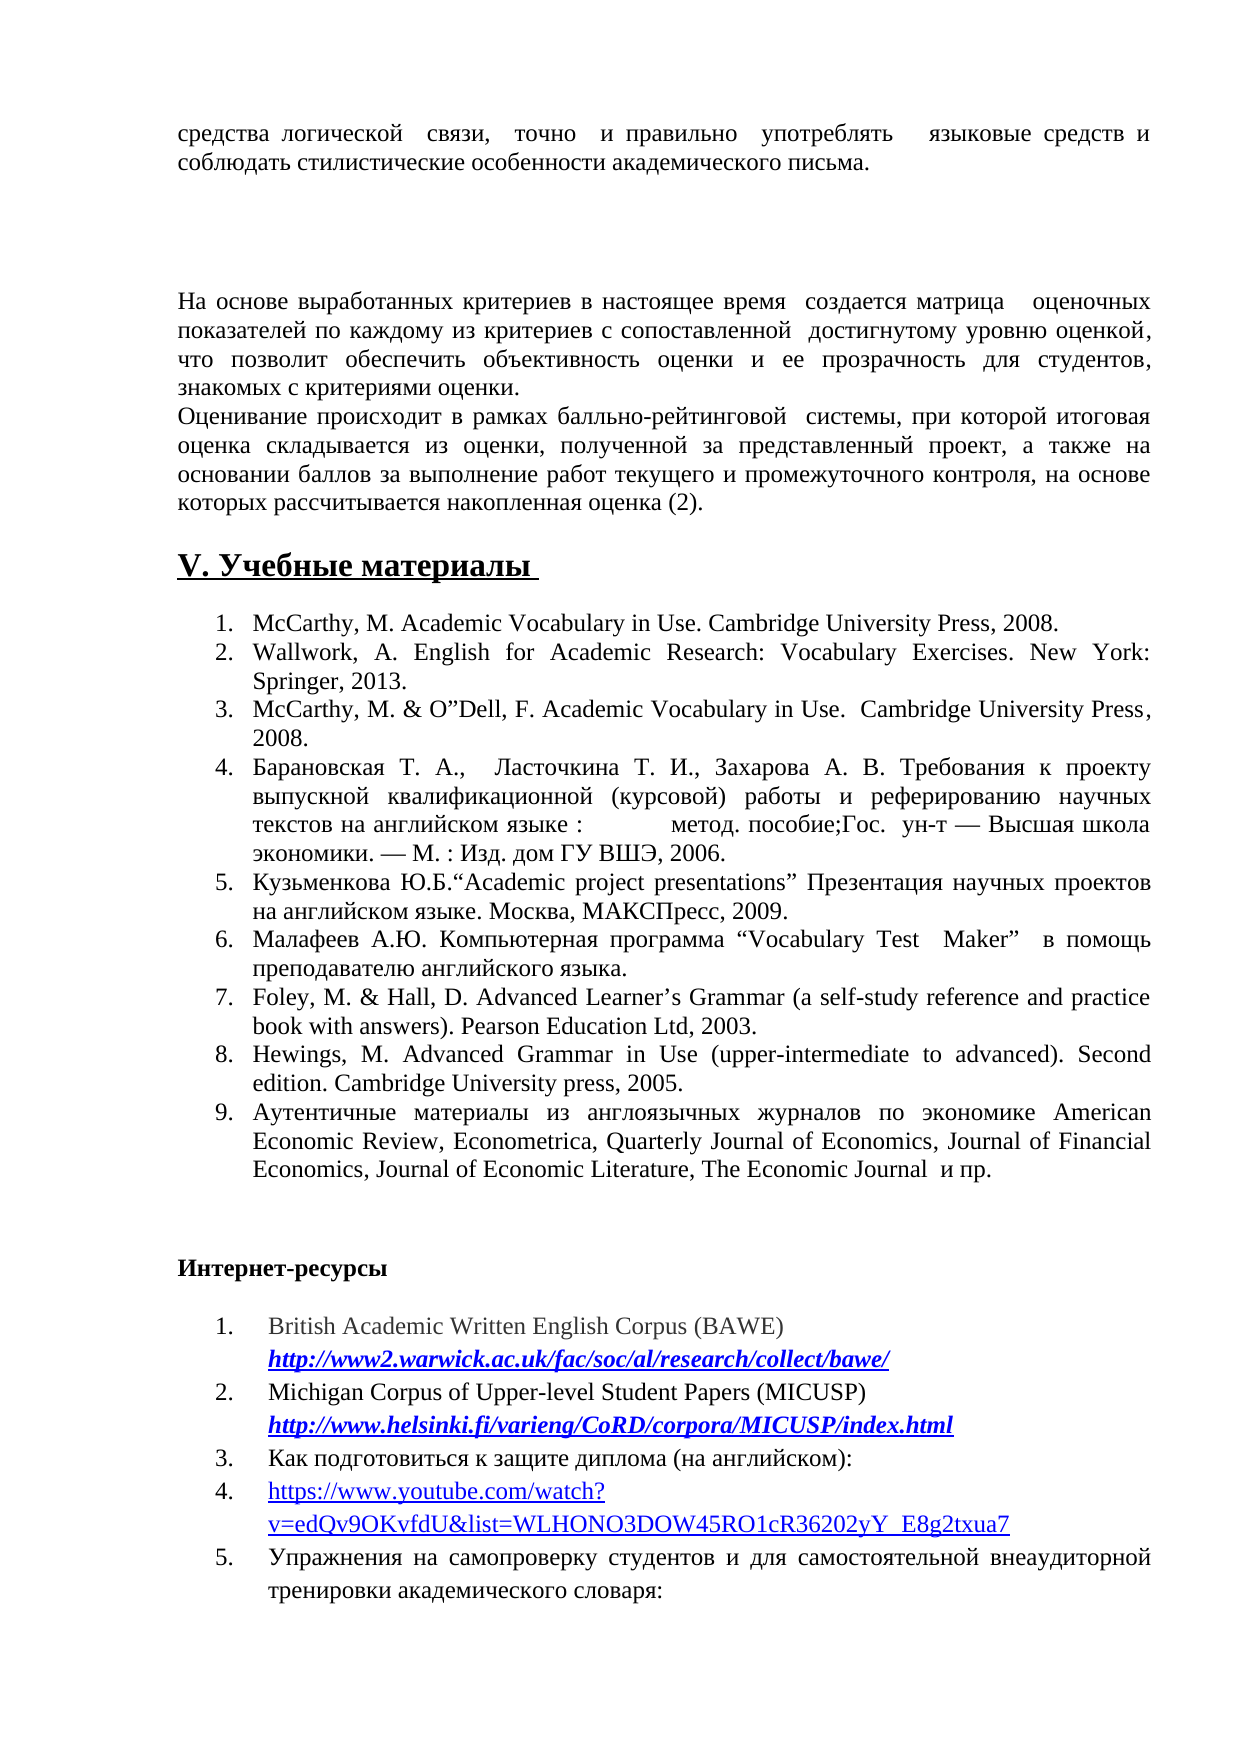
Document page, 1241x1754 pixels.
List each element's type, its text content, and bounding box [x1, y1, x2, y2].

text На основе выработанных критериев в настоящее время создается матрица оценочных показателей по каждому из критериев с сопоставленной достигнутому уровню оценкой, что позволит обеспечить объективность оценки и ее прозрачность для студентов, знакомых с критериями оценки. [177, 286, 1152, 401]
list Foley, M. & Hall, D. Advanced Learner’s Grammar (a self-study reference and practice book with answers). Pearson Education Ltd, 2003. [215, 982, 1152, 1039]
text Интернет-ресурсы [177, 1253, 1152, 1282]
list McCarthy, M. Academic Vocabulary in Use. Cambridge University Press, 2008. [215, 608, 1152, 637]
list Барановская Т. А., Ласточкина Т. И., Захарова А. В. Требования к проекту выпускной квалификационной (курсовой) работы и реферированию научных текстов на английском языке : метод. пособие;Гос. ун-т — Высшая школа экономики. — М. : Изд. дом ГУ ВШЭ, 2006. [215, 752, 1152, 867]
list Как подготовиться к защите диплома (на английском): [215, 1443, 1152, 1472]
list Wallwork, A. English for Academic Research: Vocabulary Exercises. New York: Springer, 2013. [215, 637, 1152, 694]
text V. Учебные материалы [177, 545, 1152, 583]
list Hewings, M. Advanced Grammar in Use (upper-intermediate to advanced). Second edition. Cambridge University press, 2005. [215, 1039, 1152, 1097]
list McCarthy, M. & O”Dell, F. Academic Vocabulary in Use. Cambridge University Press, 2008. [215, 694, 1152, 752]
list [177, 118, 1152, 176]
list Michigan Corpus of Upper-level Student Papers (MICUSP) http://www.helsinki.fi/varieng/CoRD/corpora/MICUSP/index.html [215, 1377, 1152, 1439]
text Оценивание происходит в рамках балльно-рейтинговой системы, при которой итоговая оценка складывается из оценки, полученной за представленный проект, а также на основании баллов за выполнение работ текущего и промежуточного контроля, на основе которых рассчитывается накопленная оценка (2). [177, 401, 1152, 516]
list Малафеев А.Ю. Компьютерная программа “Vocabulary Test Maker” в помощь преподавателю английского языка. [215, 924, 1152, 982]
list Аутентичные материалы из англоязычных журналов по экономике American Economic Review, Econometrica, Quarterly Journal of Economics, Journal of Financial Economics, Journal of Economic Literature, The Economic Journal и пр. [215, 1097, 1152, 1183]
list Кузьменкова Ю.Б.“Academic project presentations” Презентация научных проектов на английском языке. Москва, МАКСПресс, 2009. [215, 867, 1152, 924]
list British Academic Written English Corpus (BAWE) http://www2.warwick.ac.uk/fac/soc/al/research/collect/bawe/ [215, 1311, 1152, 1373]
list https://www.youtube.com/watch?v=edQv9OKvfdU&list=WLHONO3DOW45RO1cR36202yY_E8g2txua7 [215, 1476, 1152, 1538]
list Упражнения на самопроверку студентов и для самостоятельной внеаудиторной тренировки академического словаря: [215, 1542, 1152, 1604]
